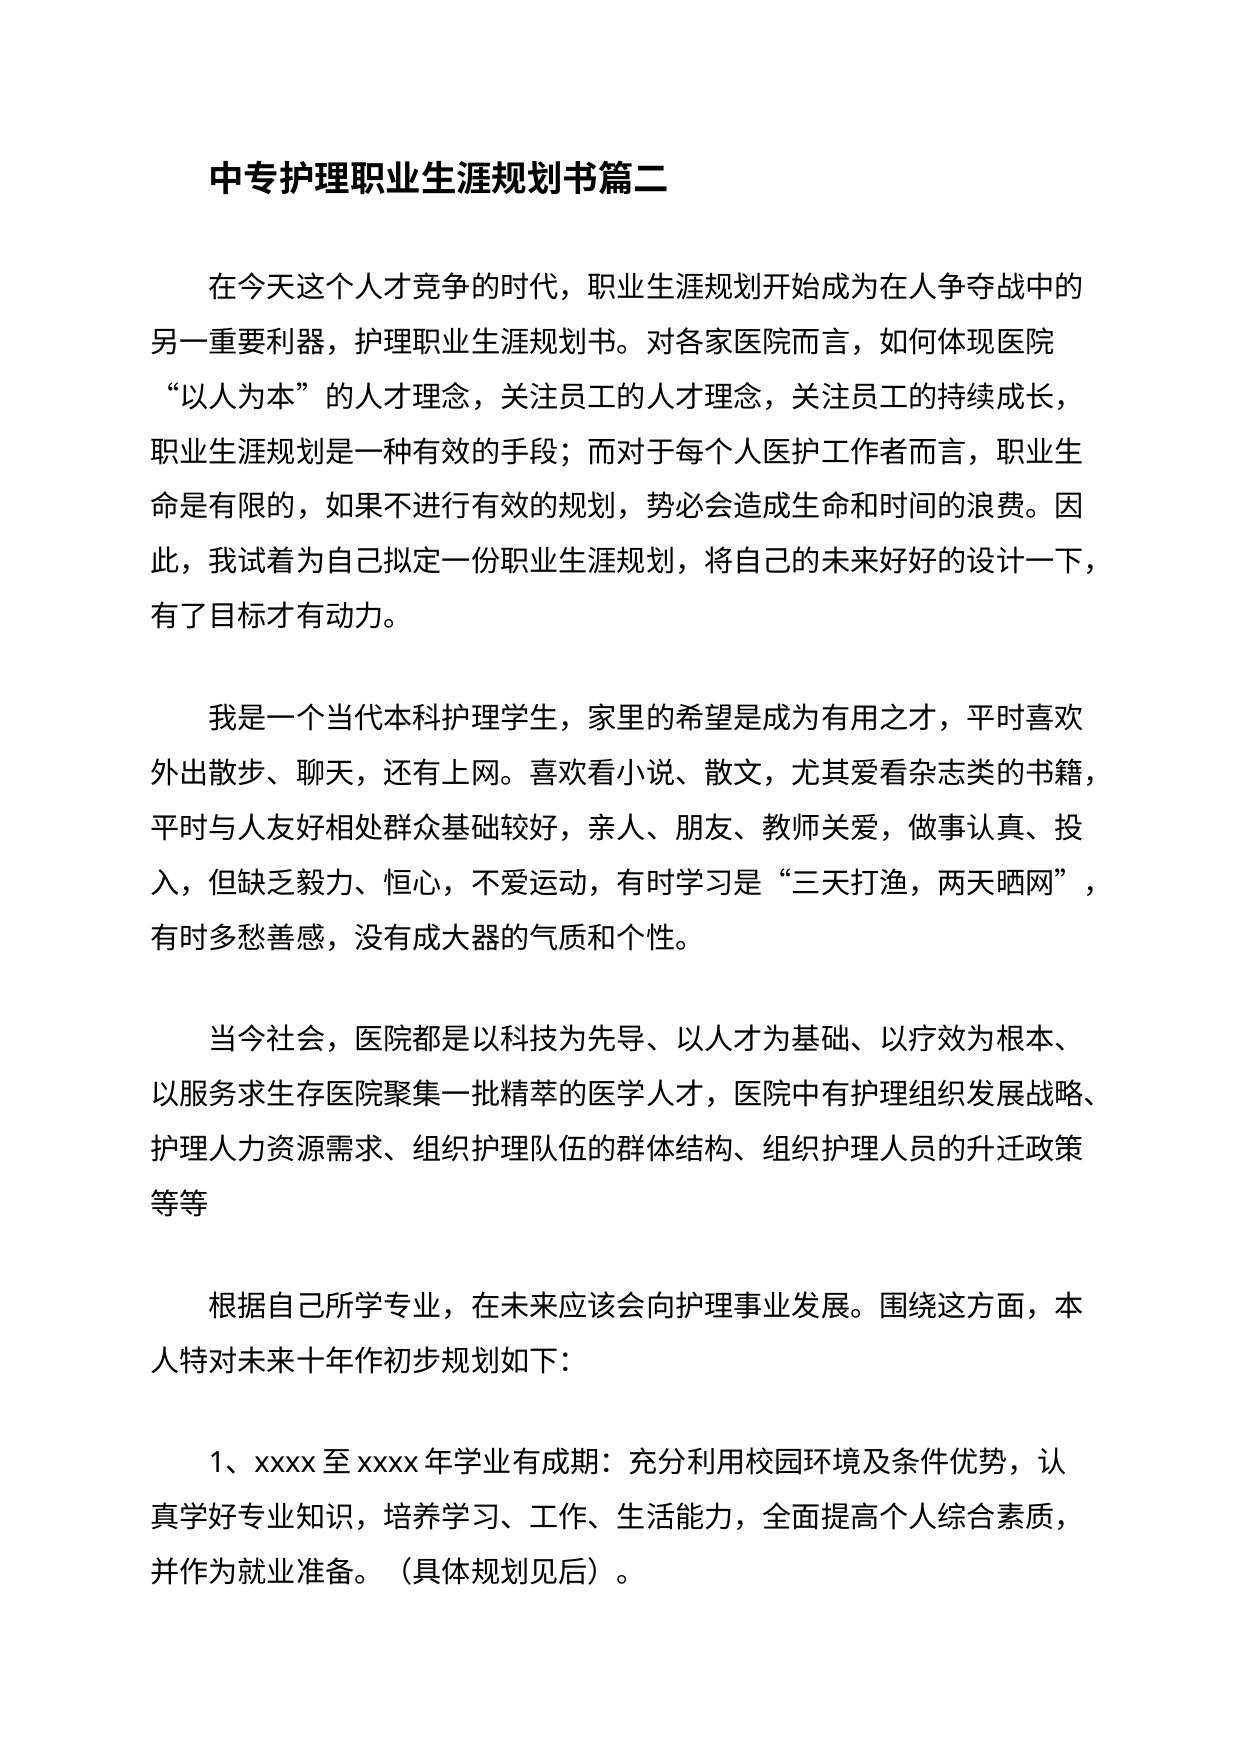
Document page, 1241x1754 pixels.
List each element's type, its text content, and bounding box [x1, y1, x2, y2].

text 中专护理职业生涯规划书篇二 [150, 150, 1090, 201]
text 1、xxxx至xxxx年学业有成期：充分利用校园环境及条件优势，认真学好专业知识，培养学习、工作、生活能力，全面提高个人综合素质，并作为就业准备。（具体规划见后）。 [150, 1439, 1090, 1591]
text 根据自己所学专业，在未来应该会向护理事业发展。围绕这方面，本人特对未来十年作初步规划如下： [150, 1282, 1090, 1379]
text 当今社会，医院都是以科技为先导、以人才为基础、以疗效为根本、以服务求生存医院聚集一批精萃的医学人才，医院中有护理组织发展战略、护理人力资源需求、组织护理队伍的群体结构、组织护理人员的升迁政策等等 [150, 1016, 1090, 1223]
text 我是一个当代本科护理学生，家里的希望是成为有用之才，平时喜欢外出散步、聊天，还有上网。喜欢看小说、散文，尤其爱看杂志类的书籍，平时与人友好相处群众基础较好，亲人、朋友、教师关爱，做事认真、投入，但缺乏毅力、恒心，不爱运动，有时学习是“三天打渔，两天晒网”，有时多愁善感，没有成大器的气质和个性。 [150, 694, 1090, 956]
text 在今天这个人才竞争的时代，职业生涯规划开始成为在人争夺战中的另一重要利器，护理职业生涯规划书。对各家医院而言，如何体现医院“以人为本”的人才理念，关注员工的人才理念，关注员工的持续成长，职业生涯规划是一种有效的手段；而对于每个人医护工作者而言，职业生命是有限的，如果不进行有效的规划，势必会造成生命和时间的浪费。因此，我试着为自己拟定一份职业生涯规划，将自己的未来好好的设计一下，有了目标才有动力。 [150, 263, 1090, 635]
